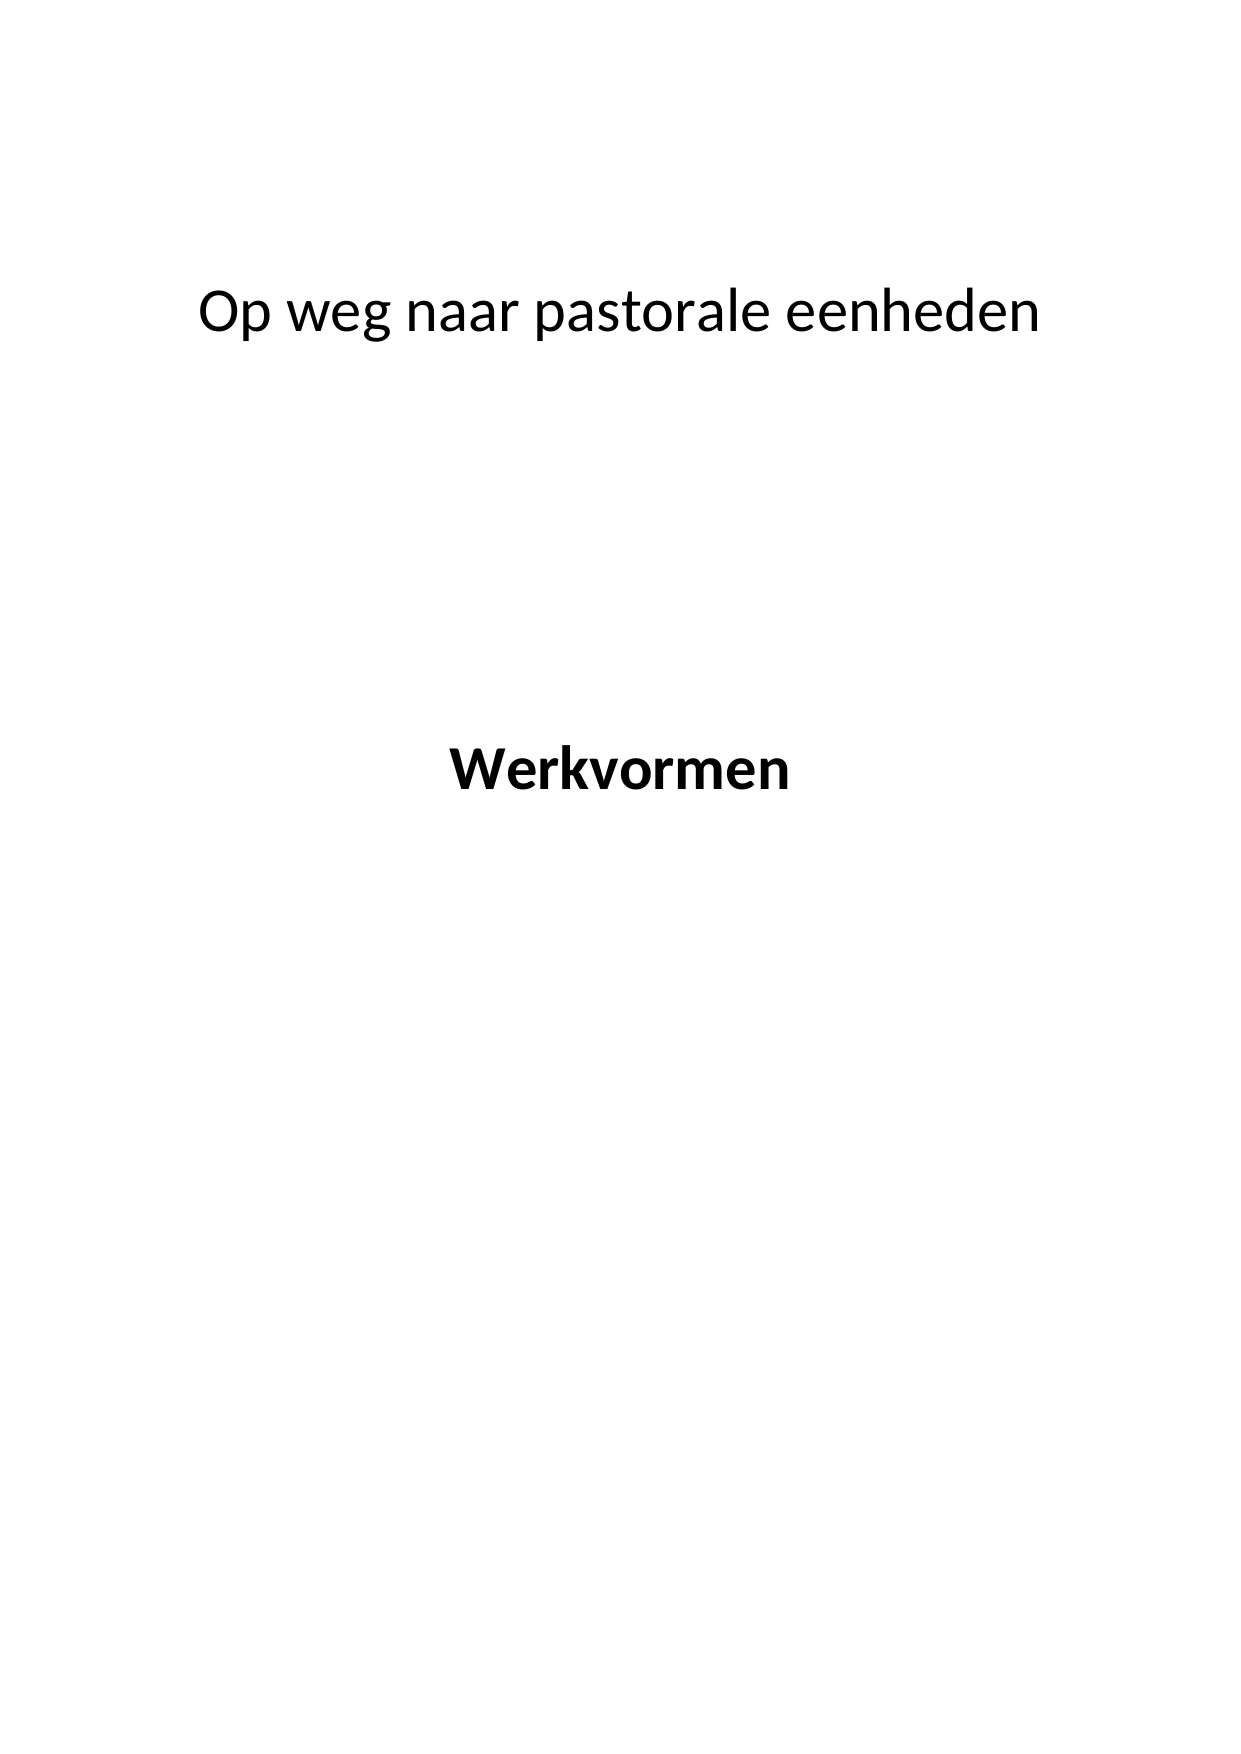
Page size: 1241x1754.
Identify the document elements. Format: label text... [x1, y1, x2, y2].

text Werkvormen [148, 729, 1093, 805]
text Op weg naar pastorale eenheden [148, 271, 1093, 347]
